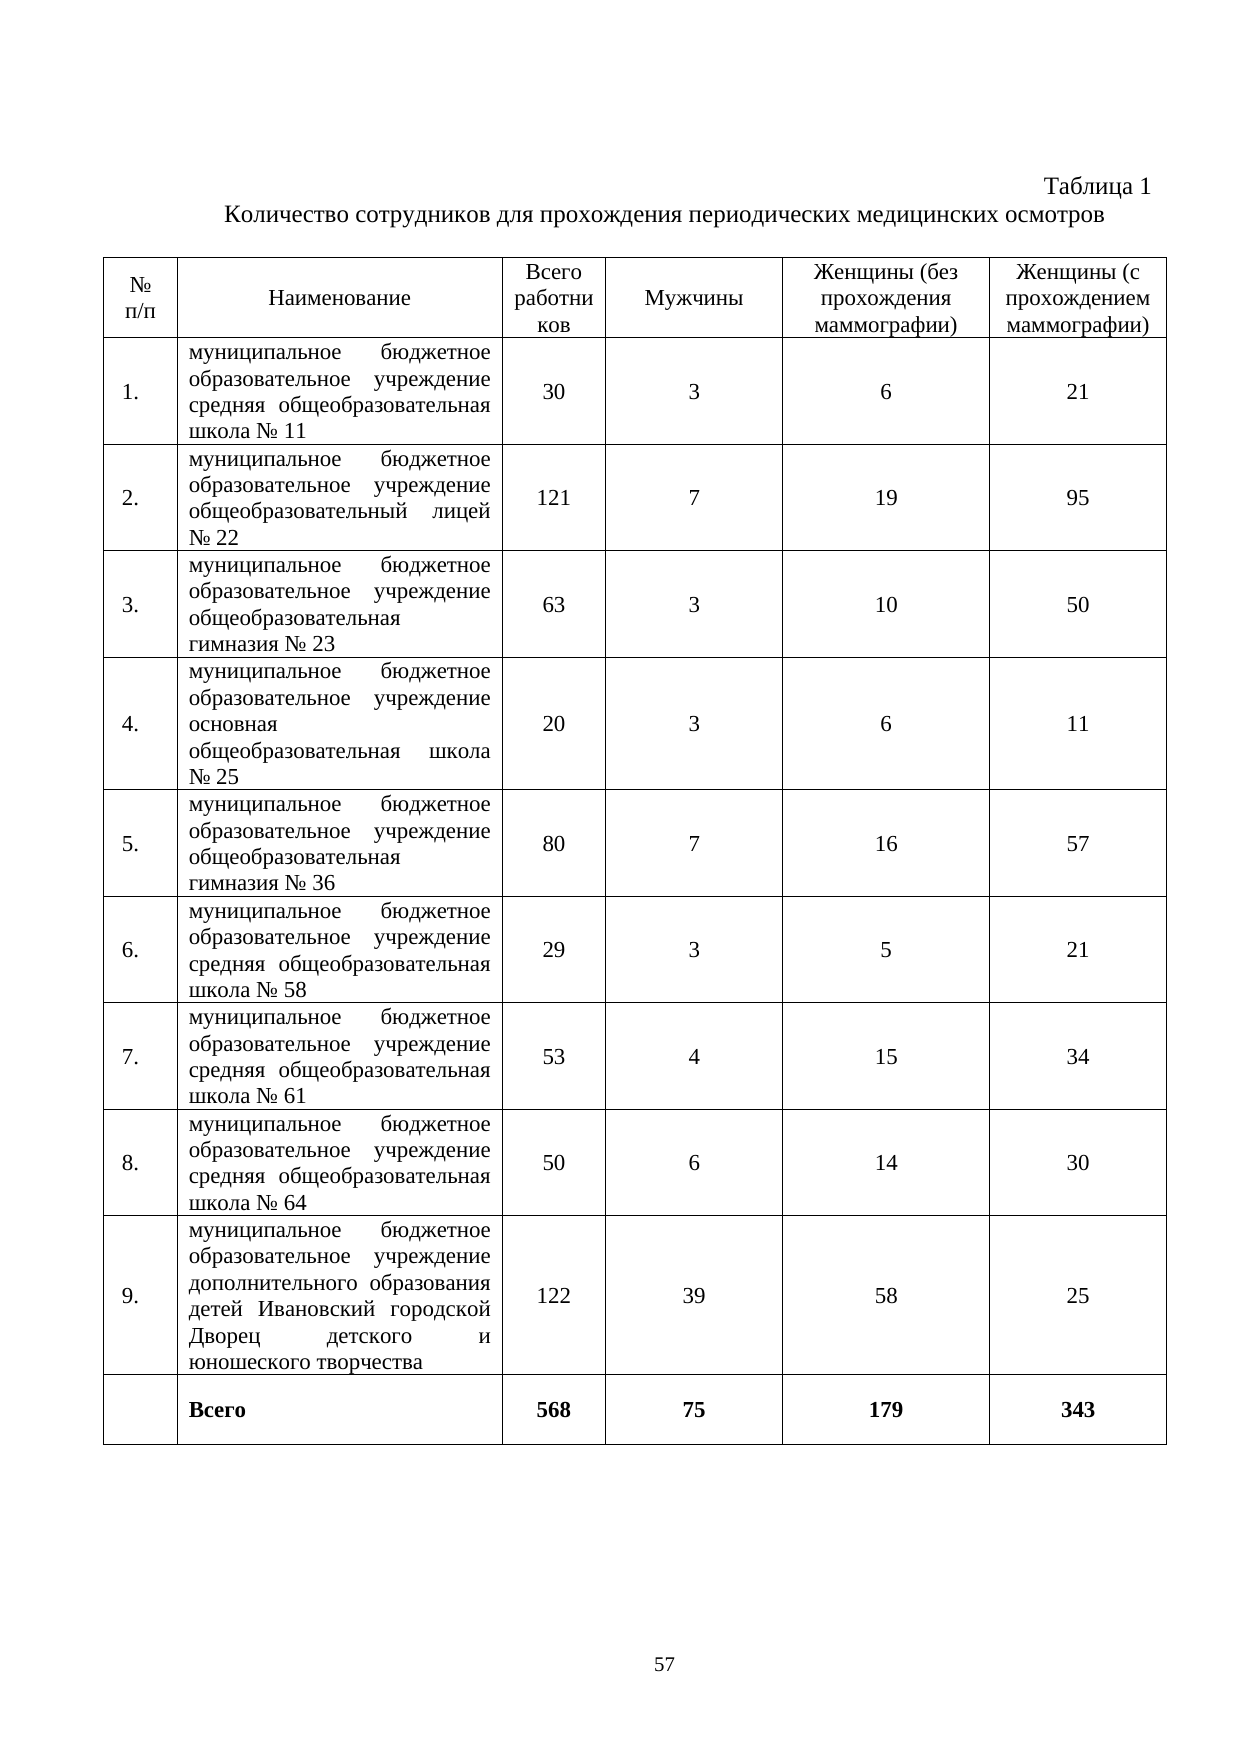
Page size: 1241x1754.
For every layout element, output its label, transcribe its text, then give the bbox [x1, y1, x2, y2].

table_cell 21 [990, 897, 1166, 1002]
table_cell Всего [178, 1375, 502, 1444]
table_cell 6 [783, 338, 989, 444]
table_header № п/п [104, 258, 177, 337]
table_cell 63 [503, 551, 605, 657]
table_cell 3 [606, 658, 782, 789]
table_cell 7 [606, 445, 782, 550]
table_header Мужчины [606, 258, 782, 337]
table_cell 568 [503, 1375, 605, 1444]
table_cell муниципальное бюджетное образовательное учреждение средняя общеобразовательная школа № 58 [178, 897, 502, 1002]
table_cell 58 [783, 1216, 989, 1374]
table_cell [104, 445, 177, 550]
table_cell [104, 790, 177, 896]
table_header Женщины (без прохождения маммографии) [783, 258, 989, 337]
table_cell муниципальное бюджетное образовательное учреждение основная общеобразовательная школа № 25 [178, 658, 502, 789]
table_cell [104, 1216, 177, 1374]
table_cell 80 [503, 790, 605, 896]
table_cell 57 [990, 790, 1166, 896]
table_cell 95 [990, 445, 1166, 550]
table_cell 20 [503, 658, 605, 789]
table_cell 21 [990, 338, 1166, 444]
table_cell [104, 897, 177, 1002]
table_cell 50 [503, 1110, 605, 1215]
table_cell [104, 551, 177, 657]
table_cell 3 [606, 897, 782, 1002]
text Таблица 1 [177, 171, 1152, 199]
table_cell 15 [783, 1003, 989, 1109]
table_cell 75 [606, 1375, 782, 1444]
table_cell муниципальное бюджетное образовательное учреждение средняя общеобразовательная школа № 61 [178, 1003, 502, 1109]
table_cell муниципальное бюджетное образовательное учреждение общеобразовательная гимназия № 36 [178, 790, 502, 896]
table_cell муниципальное бюджетное образовательное учреждение общеобразовательная гимназия № 23 [178, 551, 502, 657]
table_cell 19 [783, 445, 989, 550]
table_cell 34 [990, 1003, 1166, 1109]
table_cell 122 [503, 1216, 605, 1374]
table_cell 343 [990, 1375, 1166, 1444]
table_cell 11 [990, 658, 1166, 789]
table_cell [104, 338, 177, 444]
table_cell [104, 1110, 177, 1215]
table_cell 121 [503, 445, 605, 550]
table_cell 5 [783, 897, 989, 1002]
table_cell 3 [606, 551, 782, 657]
table_cell [104, 658, 177, 789]
table_cell 14 [783, 1110, 989, 1215]
table_cell муниципальное бюджетное образовательное учреждение средняя общеобразовательная школа № 64 [178, 1110, 502, 1215]
table_cell 179 [783, 1375, 989, 1444]
table_cell 30 [503, 338, 605, 444]
table_cell 29 [503, 897, 605, 1002]
table_cell 6 [783, 658, 989, 789]
table_cell [104, 1375, 177, 1444]
table_cell 3 [606, 338, 782, 444]
table_cell 7 [606, 790, 782, 896]
table_cell 4 [606, 1003, 782, 1109]
table_cell 53 [503, 1003, 605, 1109]
table_header Женщины (с прохождением маммографии) [990, 258, 1166, 337]
table_header Наименование [178, 258, 502, 337]
table_cell муниципальное бюджетное образовательное учреждение общеобразовательный лицей № 22 [178, 445, 502, 550]
table_cell 25 [990, 1216, 1166, 1374]
table_cell 16 [783, 790, 989, 896]
table_cell муниципальное бюджетное образовательное учреждение средняя общеобразовательная школа № 11 [178, 338, 502, 444]
table_cell 30 [990, 1110, 1166, 1215]
table_header Всего работников [503, 258, 605, 337]
text Количество сотрудников для прохождения периодических медицинских осмотров [177, 199, 1152, 228]
table_cell 39 [606, 1216, 782, 1374]
table_cell [104, 1003, 177, 1109]
table_cell 6 [606, 1110, 782, 1215]
table_cell 10 [783, 551, 989, 657]
table_cell муниципальное бюджетное образовательное учреждение дополнительного образования детей Ивановский городской Дворец детского и юношеского творчества [178, 1216, 502, 1374]
table_cell 50 [990, 551, 1166, 657]
